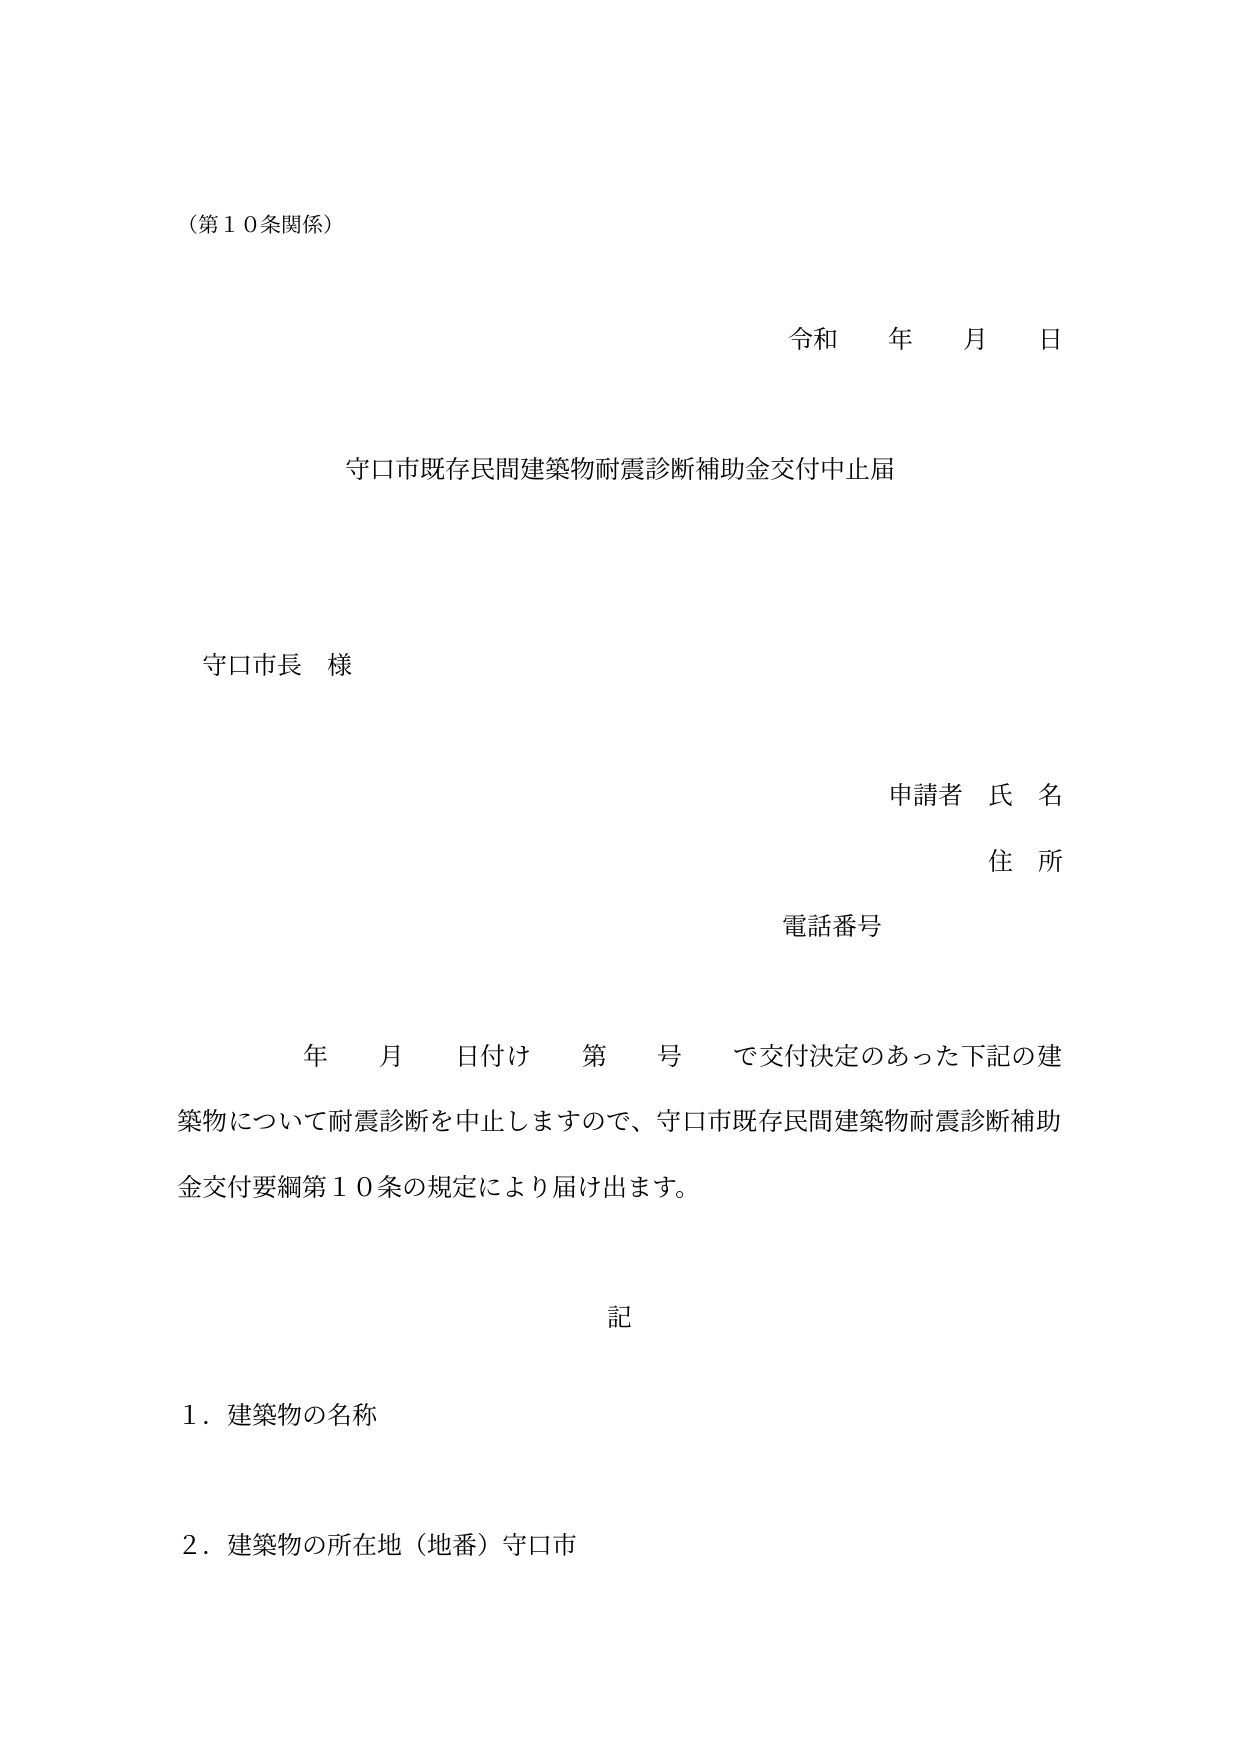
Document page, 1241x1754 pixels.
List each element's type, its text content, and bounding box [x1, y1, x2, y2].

list １．建築物の名称 [177, 1381, 1063, 1446]
text 守口市既存民間建築物耐震診断補助金交付中止届 [177, 435, 1063, 501]
text ２．建築物の所在地（地番）守口市 [177, 1511, 1063, 1576]
text 住 所 [177, 827, 1063, 892]
text （第１０条関係） [177, 207, 1063, 240]
text 年 月 日付け 第 号 で交付決定のあった下記の建築物について耐震診断を中止しますので、守口市既存民間建築物耐震診断補助金交付要綱第１０条の規定により届け出ます。 [177, 1022, 1063, 1218]
text 申請者 氏 名 [177, 761, 1063, 827]
text 守口市長 様 [177, 631, 1063, 696]
text 電話番号 [177, 892, 1063, 957]
text 令和 年 月 日 [177, 305, 1063, 370]
subtitle 記 [177, 1283, 1063, 1348]
